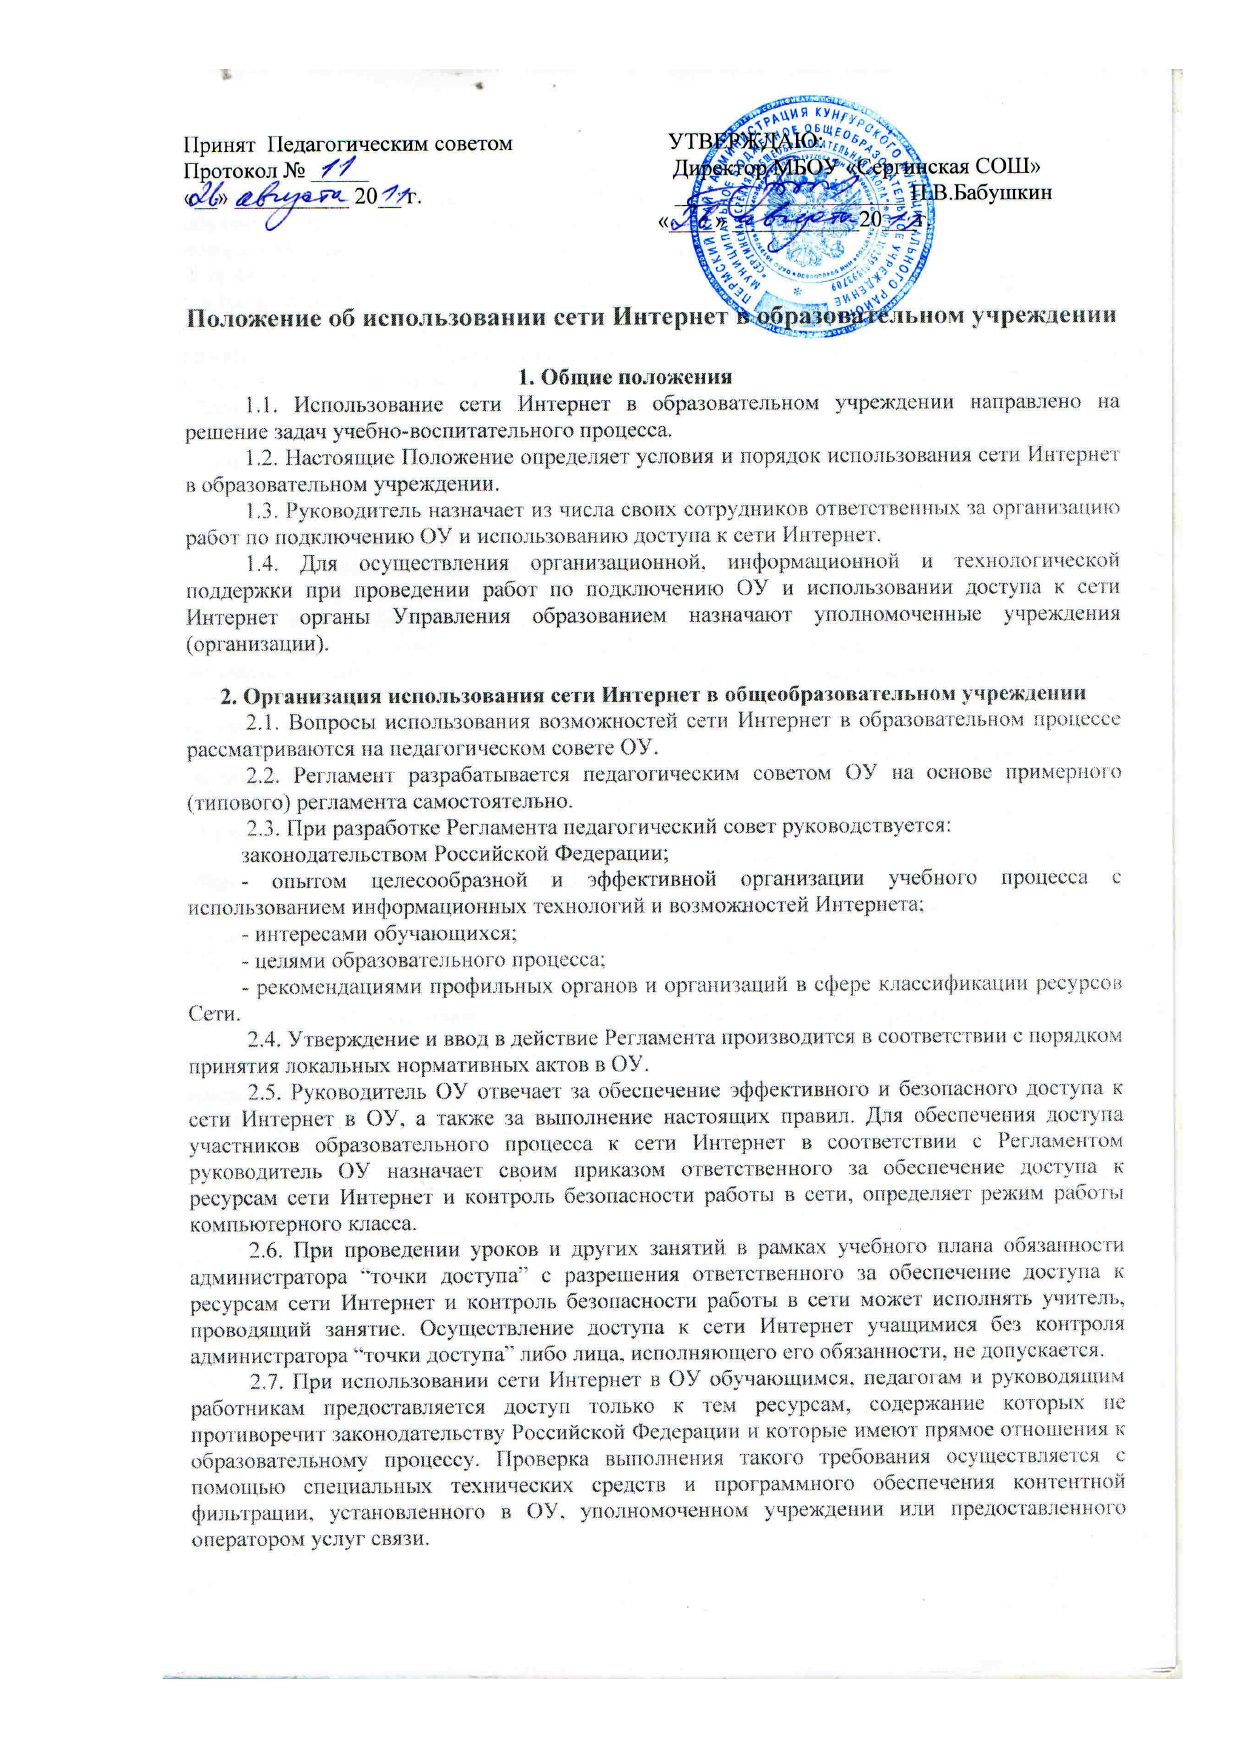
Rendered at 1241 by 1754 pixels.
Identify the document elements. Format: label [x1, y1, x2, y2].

picture [162, 69, 1183, 1679]
